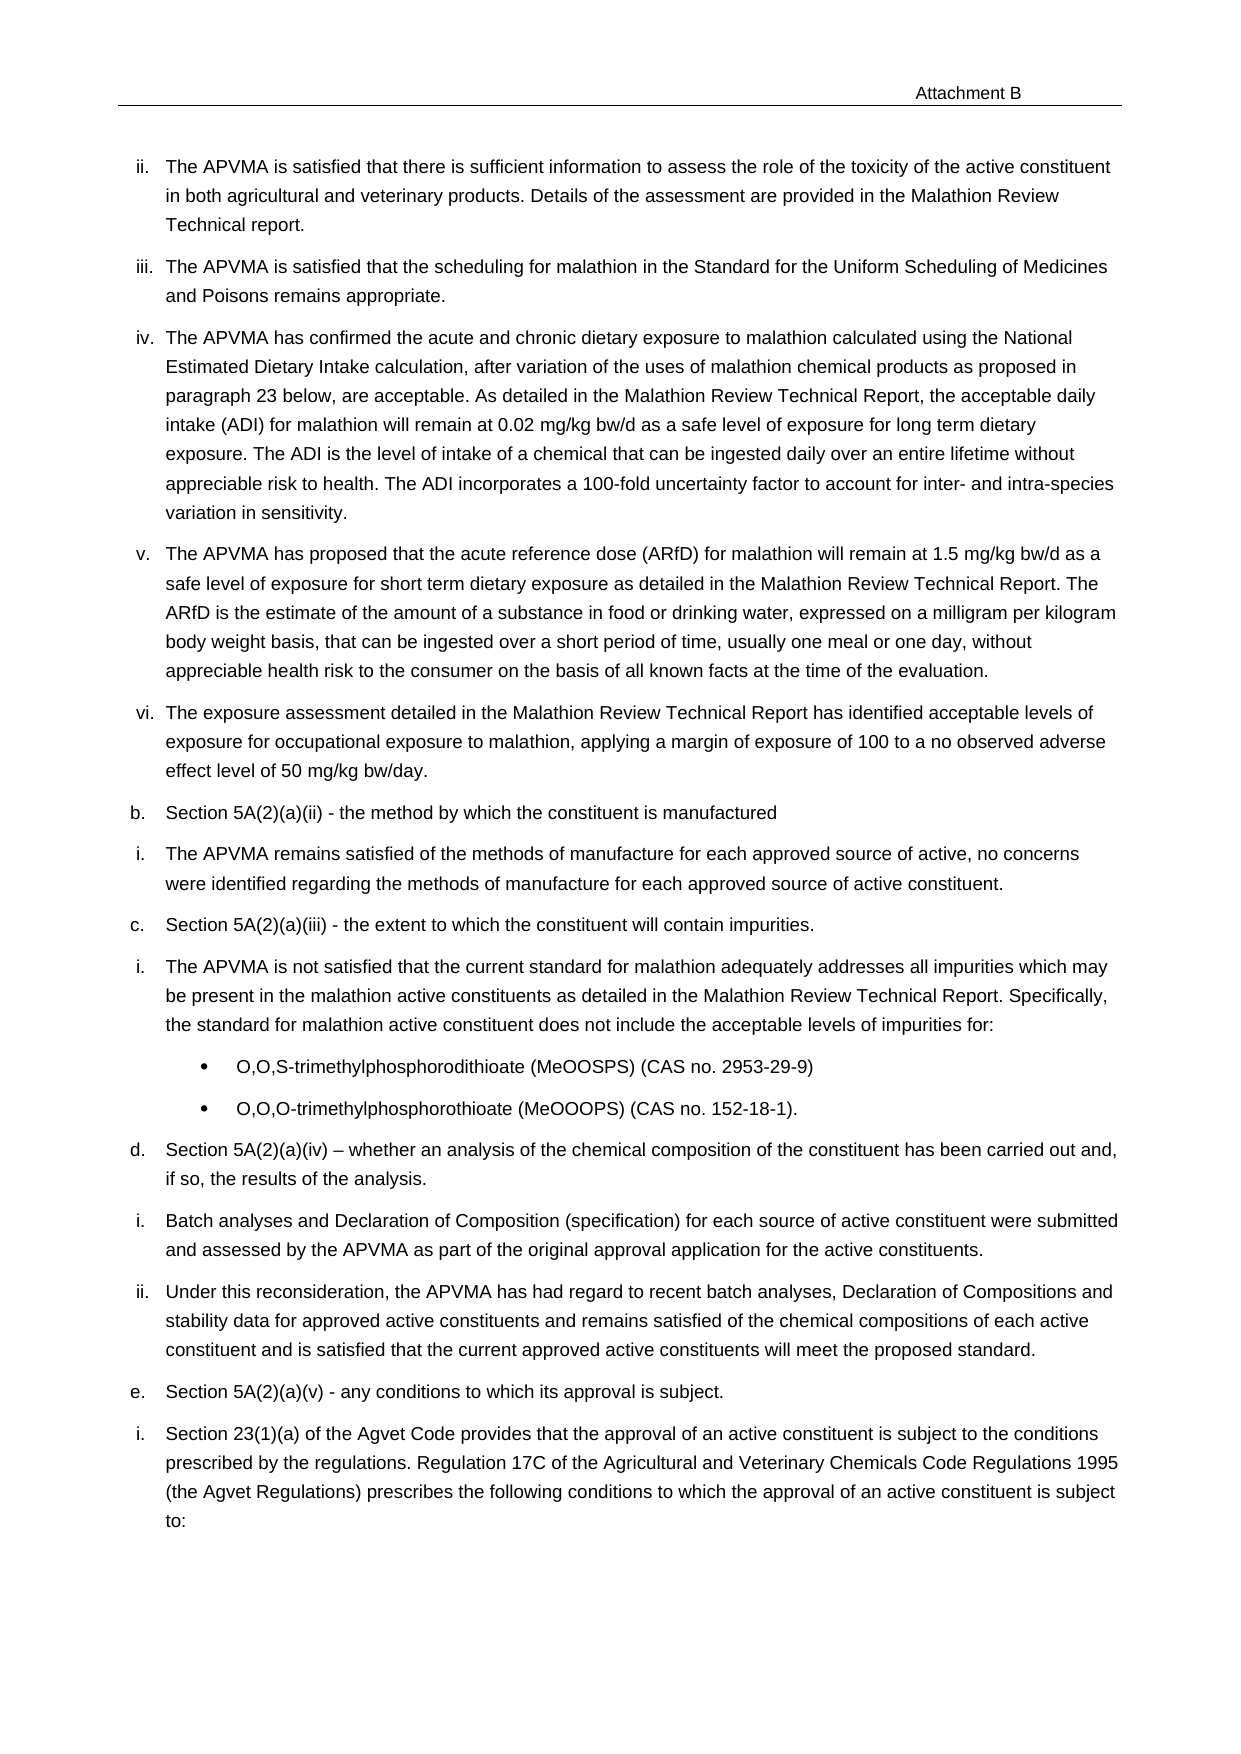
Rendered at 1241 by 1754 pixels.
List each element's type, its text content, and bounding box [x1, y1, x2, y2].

list The APVMA is not satisfied that the current standard for malathion adequately addresses all impurities which may be present in the malathion active constituents as detailed in the Malathion Review Technical Report. Specifically, the standard for malathion active constituent does not include the acceptable levels of impurities for: [136, 950, 1122, 1037]
list The exposure assessment detailed in the Malathion Review Technical Report has identified acceptable levels of exposure for occupational exposure to malathion, applying a margin of exposure of 100 to a no observed adverse effect level of 50 mg/kg bw/day. [136, 696, 1122, 783]
list The APVMA remains satisfied of the methods of manufacture for each approved source of active, no concerns were identified regarding the methods of manufacture for each approved source of active constituent. [136, 837, 1122, 896]
list Under this reconsideration, the APVMA has had regard to recent batch analyses, Declaration of Compositions and stability data for approved active constituents and remains satisfied of the chemical compositions of each active constituent and is satisfied that the current approved active constituents will meet the proposed standard. [136, 1275, 1122, 1362]
list Section 5A(2)(a)(iii) - the extent to which the constituent will contain impurities. [130, 908, 1122, 937]
list Batch analyses and Declaration of Composition (specification) for each source of active constituent were submitted and assessed by the APVMA as part of the original approval application for the active constituents. [136, 1204, 1122, 1262]
list O,O,O-trimethylphosphorothioate (MeOOOPS) (CAS no. 152-18-1). [201, 1092, 1122, 1121]
list Section 5A(2)(a)(ii) - the method by which the constituent is manufactured [130, 796, 1122, 825]
list The APVMA has confirmed the acute and chronic dietary exposure to malathion calculated using the National Estimated Dietary Intake calculation, after variation of the uses of malathion chemical products as proposed in paragraph 23 below, are acceptable. As detailed in the Malathion Review Technical Report, the acceptable daily intake (ADI) for malathion will remain at 0.02 mg/kg bw/d as a safe level of exposure for long term dietary exposure. The ADI is the level of intake of a chemical that can be ingested daily over an entire lifetime without appreciable risk to health. The ADI incorporates a 100-fold uncertainty factor to account for inter- and intra-species variation in sensitivity. [136, 321, 1122, 525]
list The APVMA is satisfied that there is sufficient information to assess the role of the toxicity of the active constituent in both agricultural and veterinary products. Details of the assessment are provided in the Malathion Review Technical report. [136, 150, 1122, 237]
list Section 23(1)(a) of the Agvet Code provides that the approval of an active constituent is subject to the conditions prescribed by the regulations. Regulation 17C of the Agricultural and Veterinary Chemicals Code Regulations 1995 (the Agvet Regulations) prescribes the following conditions to which the approval of an active constituent is subject to: [136, 1417, 1122, 1533]
list O,O,S-trimethylphosphorodithioate (MeOOSPS) (CAS no. 2953-29-9) [201, 1050, 1122, 1079]
list Section 5A(2)(a)(v) - any conditions to which its approval is subject. [130, 1375, 1122, 1404]
list The APVMA is satisfied that the scheduling for malathion in the Standard for the Uniform Scheduling of Medicines and Poisons remains appropriate. [136, 250, 1122, 308]
list Section 5A(2)(a)(iv) – whether an analysis of the chemical composition of the constituent has been carried out and, if so, the results of the analysis. [130, 1133, 1122, 1192]
list The APVMA has proposed that the acute reference dose (ARfD) for malathion will remain at 1.5 mg/kg bw/d as a safe level of exposure for short term dietary exposure as detailed in the Malathion Review Technical Report. The ARfD is the estimate of the amount of a substance in food or drinking water, expressed on a milligram per kilogram body weight basis, that can be ingested over a short period of time, usually one meal or one day, without appreciable health risk to the consumer on the basis of all known facts at the time of the evaluation. [136, 537, 1122, 683]
